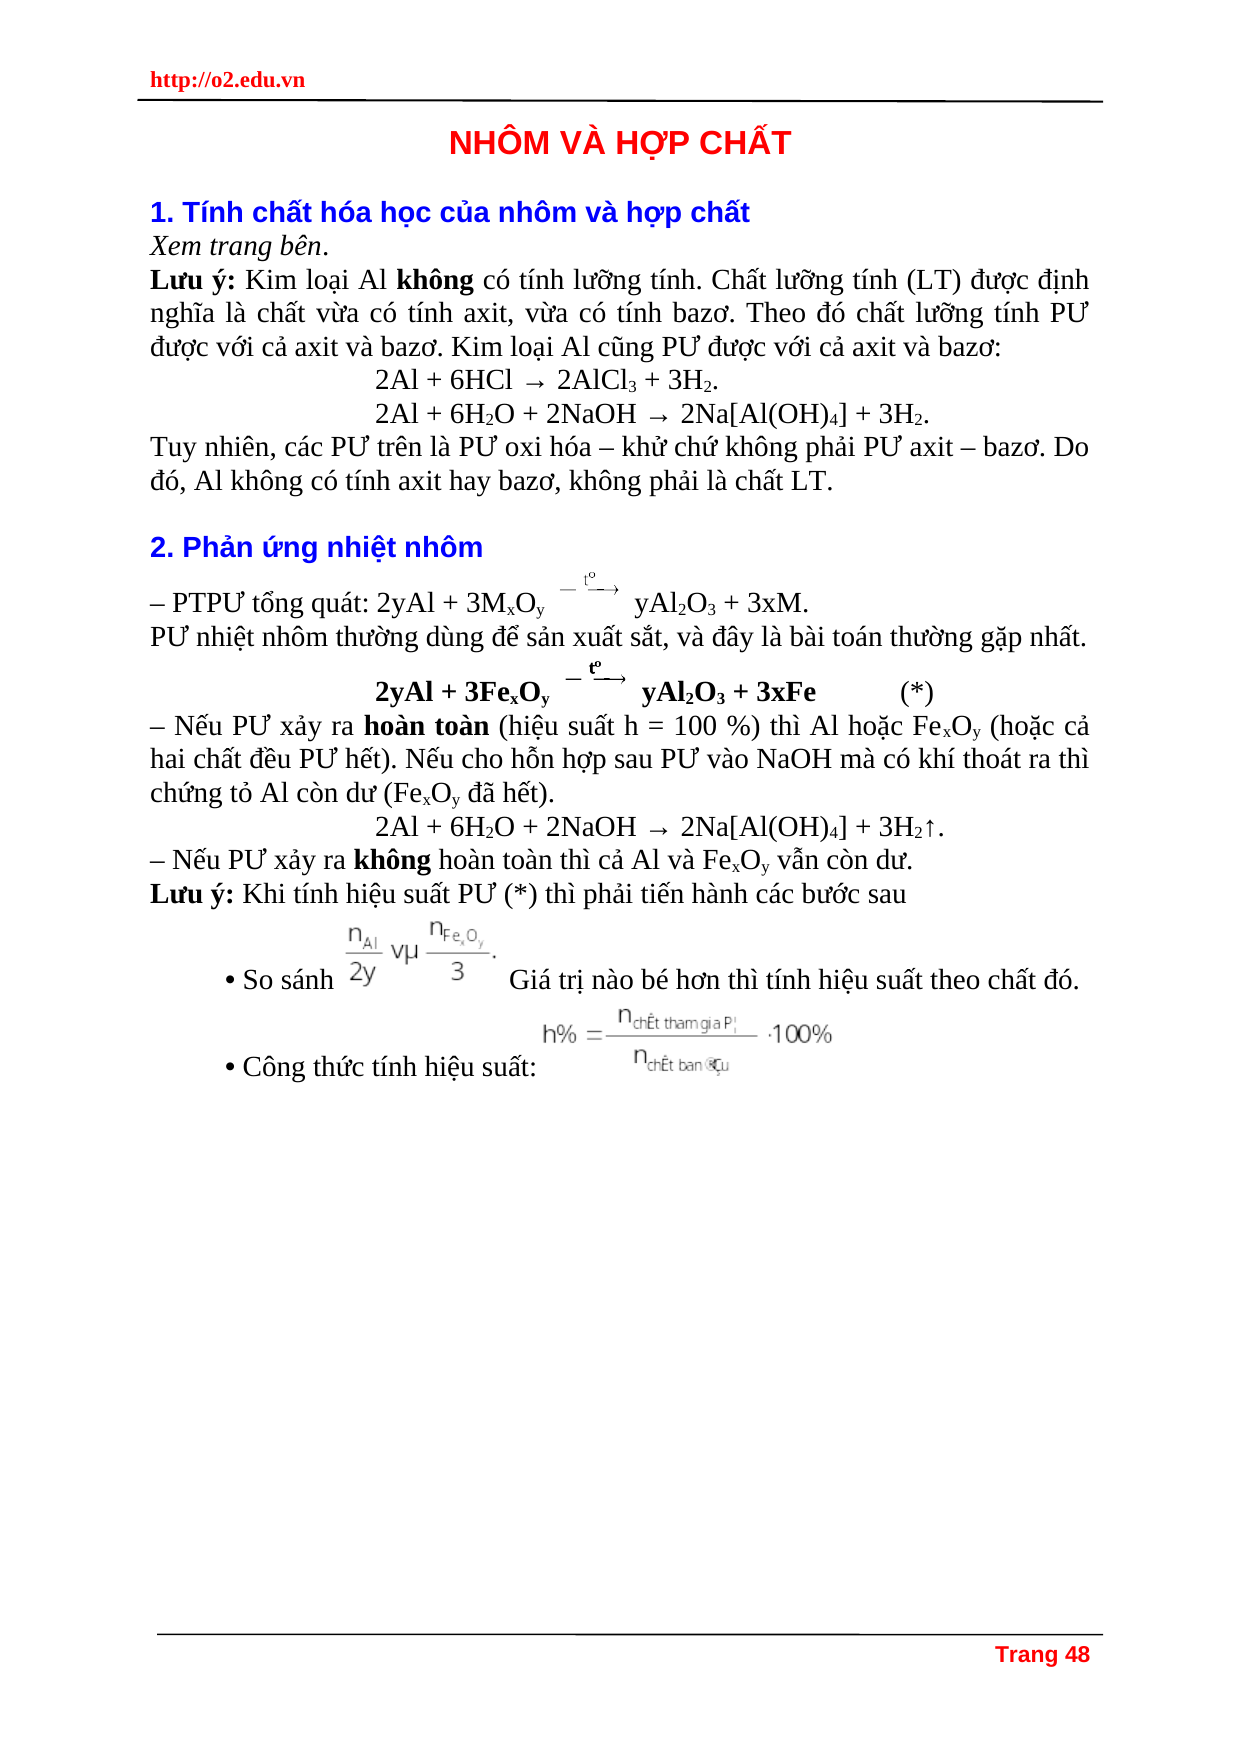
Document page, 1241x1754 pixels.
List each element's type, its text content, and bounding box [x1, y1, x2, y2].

text Lưu ý: Kim loại Al không có tính lưỡng tính. Chất lưỡng tính (LT) được định nghĩa là chất vừa có tính axit, vừa có tính bazơ. Theo đó chất lưỡng tính PƯ được với cả axit và bazơ. Kim loại Al cũng PƯ được với cả axit và bazơ: [150, 262, 1090, 362]
text ‒ Nếu PƯ xảy ra không hoàn toàn thì cả Al và FexOy vẫn còn dư. [150, 842, 1090, 876]
text 2Al + 6H2O + 2NaOH → 2Na[Al(OH)4] + 3H2↑. [375, 809, 1090, 842]
text NHÔM VÀ HỢP CHẤT [150, 123, 1090, 161]
text Tuy nhiên, các PƯ trên là PƯ oxi hóa – khử chứ không phải PƯ axit – bazơ. Do đó, Al không có tính axit hay bazơ, không phải là chất LT. [150, 429, 1090, 497]
text 2Al + 6HCl → 2AlCl3 + 3H2. [375, 362, 1090, 396]
text ‒ PTPƯ tổng quát: 2yAl + 3MxOy yAl2O3 + 3xM. [150, 564, 1090, 619]
text 2. Phản ứng nhiệt nhôm [150, 530, 1090, 564]
text 2Al + 6H2O + 2NaOH → 2Na[Al(OH)4] + 3H2. [375, 396, 1090, 429]
text • Công thức tính hiệu suất: [150, 996, 1090, 1082]
text PƯ nhiệt nhôm thường dùng để sản xuất sắt, và đây là bài toán thường gặp nhất. [150, 619, 1090, 653]
text 1. Tính chất hóa học của nhôm và hợp chất [150, 195, 1090, 228]
text ‒ Nếu PƯ xảy ra hoàn toàn (hiệu suất h = 100 %) thì Al hoặc FexOy (hoặc cả hai chất đều PƯ hết). Nếu cho hỗn hợp sau PƯ vào NaOH mà có khí thoát ra thì chứng tỏ Al còn dư (FexOy đã hết). [150, 708, 1090, 809]
text Xem trang bên. [150, 228, 1090, 262]
text 2yAl + 3FexOy yAl2O3 + 3xFe (*) [300, 653, 1090, 708]
text Lưu ý: Khi tính hiệu suất PƯ (*) thì phải tiến hành các bước sau [150, 876, 1090, 909]
text • So sánh Giá trị nào bé hơn thì tính hiệu suất theo chất đó. [150, 909, 1090, 996]
